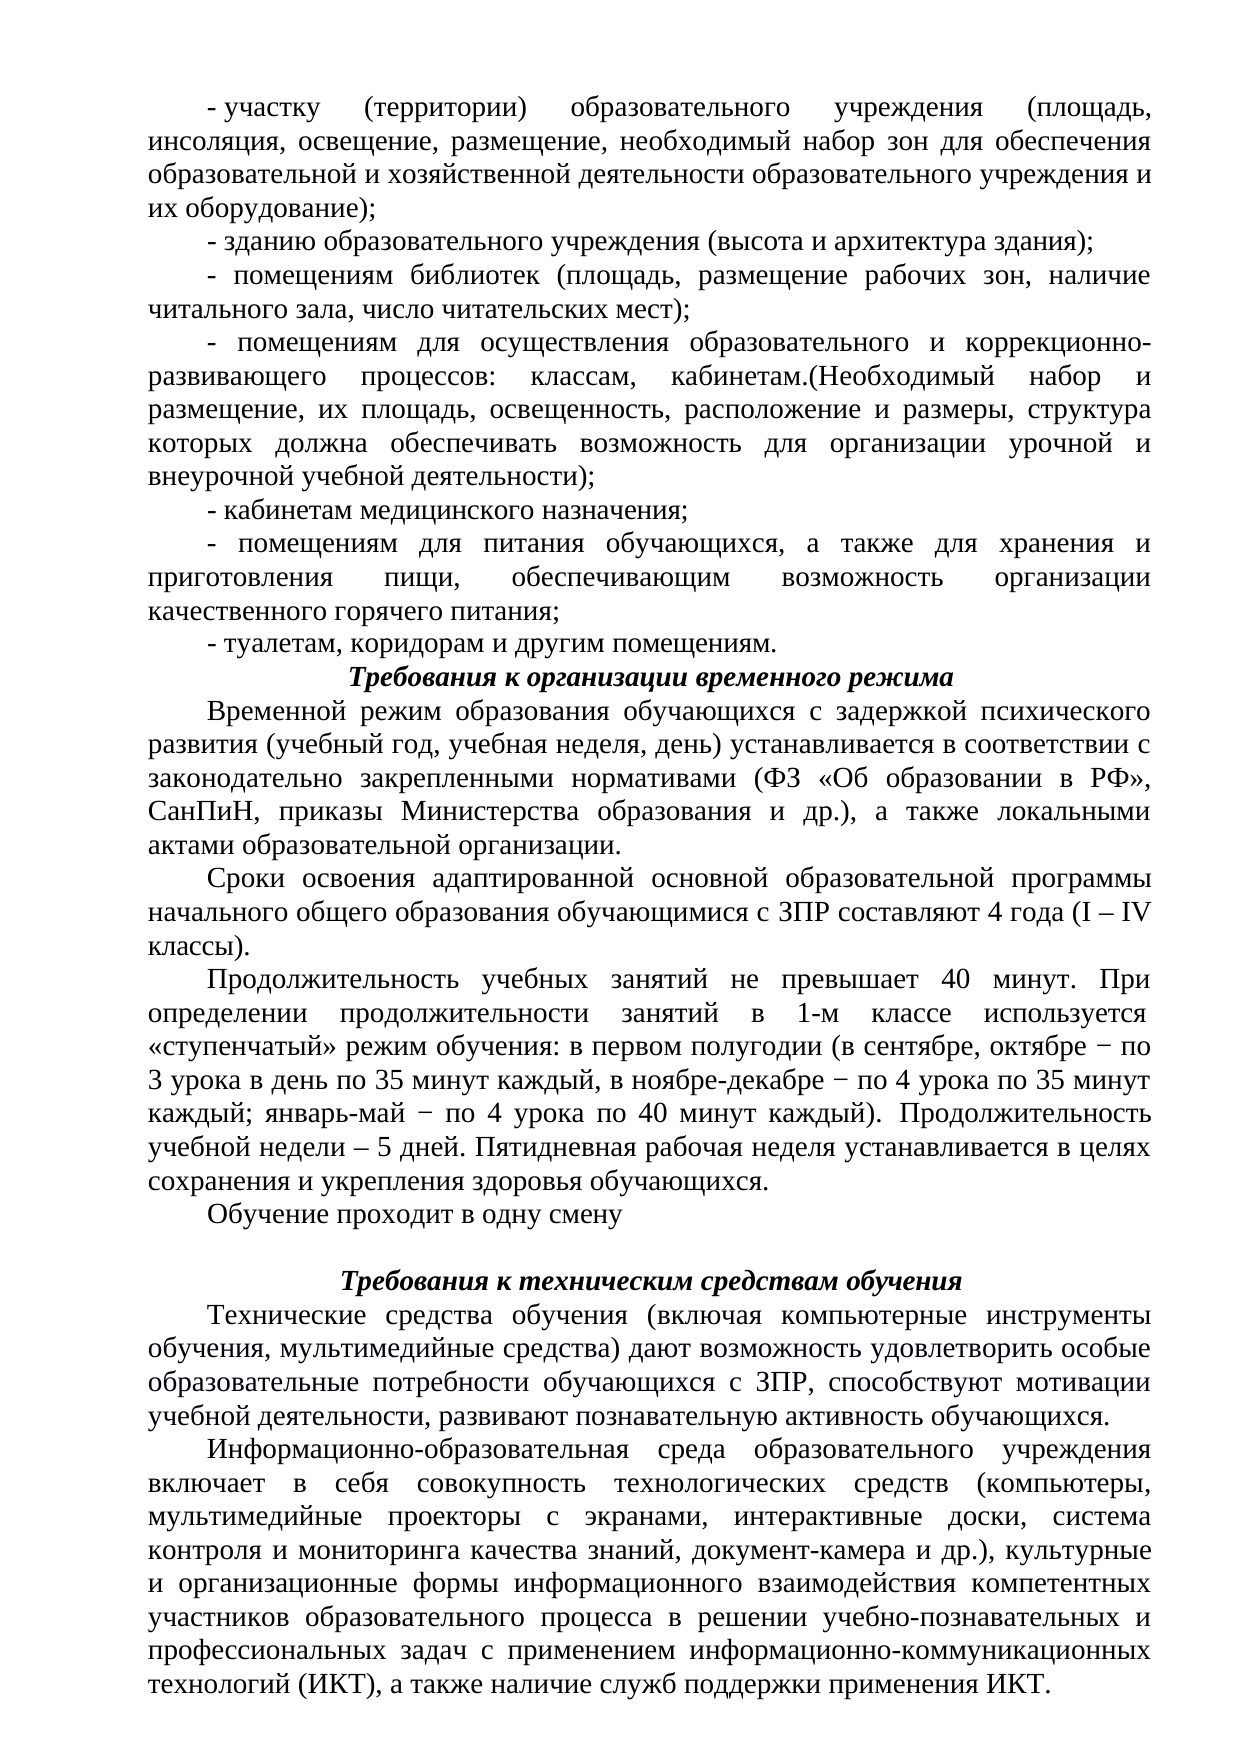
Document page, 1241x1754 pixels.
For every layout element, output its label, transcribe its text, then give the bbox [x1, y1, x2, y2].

text «ступенчатый» режим обучения: в первом полугодии (в сентябре, октябре − по 3 урока в день по 35 минут каждый, в ноябре-декабре − по 4 урока по 35 минут каждый; январь-май − по 4 урока по 40 минут каждый). Продолжительность учебной недели – 5 дней. Пятидневная рабочая неделя устанавливается в целях сохранения и укрепления здоровья обучающихся. [148, 1028, 1152, 1196]
list участку (территории) образовательного учреждения (площадь, инсоляция, освещение, размещение, необходимый набор зон для обеспечения образовательной и хозяйственной деятельности образовательного учреждения и их оборудование); [148, 89, 1152, 224]
text Обучение проходит в одну смену [207, 1196, 1234, 1230]
subtitle Требования к техническим средствам обучения [339, 1264, 1234, 1297]
text Временной режим образования обучающихся с задержкой психического развития (учебный год, учебная неделя, день) устанавливается в соответствии с законодательно закрепленными нормативами (ФЗ «Об образовании в РФ», СанПиН, приказы Министерства образования и др.), а также локальными актами образовательной организации. [148, 693, 1151, 861]
subtitle Требования к организации временного режима [348, 660, 1234, 693]
text Продолжительность учебных занятий не превышает 40 минут. При определении продолжительности занятий в 1-м классе используется [148, 961, 1152, 1028]
list туалетам, коридорам и другим помещениям. [207, 626, 1234, 659]
list кабинетам медицинского назначения; [207, 492, 1234, 526]
text Технические средства обучения (включая компьютерные инструменты обучения, мультимедийные средства) дают возможность удовлетворить особые образовательные потребности обучающихся с ЗПР, способствуют мотивации учебной деятельности, развивают познавательную активность обучающихся. [148, 1297, 1152, 1431]
list зданию образовательного учреждения (высота и архитектура здания); [207, 224, 1234, 257]
list помещениям для осуществления образовательного и коррекционно- развивающего процессов: классам, кабинетам.(Необходимый набор и размещение, их площадь, освещенность, расположение и размеры, структура которых должна обеспечивать возможность для организации урочной и внеурочной учебной деятельности); [148, 324, 1152, 492]
list помещениям библиотек (площадь, размещение рабочих зон, наличие читального зала, число читательских мест); [148, 257, 1152, 324]
text Сроки освоения адаптированной основной образовательной программы начального общего образования обучающимися с ЗПР составляют 4 года (I – IV классы). [148, 861, 1153, 961]
text Информационно-образовательная среда образовательного учреждения включает в себя совокупность технологических средств (компьютеры, мультимедийные проекторы с экранами, интерактивные доски, система контроля и мониторинга качества знаний, документ-камера и др.), культурные и организационные формы информационного взаимодействия компетентных участников образовательного процесса в решении учебно-познавательных и профессиональных задач с применением информационно-коммуникационных технологий (ИКТ), а также наличие служб поддержки применения ИКТ. [148, 1431, 1152, 1699]
list помещениям для питания обучающихся, а также для хранения и приготовления пищи, обеспечивающим возможность организации качественного горячего питания; [148, 526, 1152, 626]
